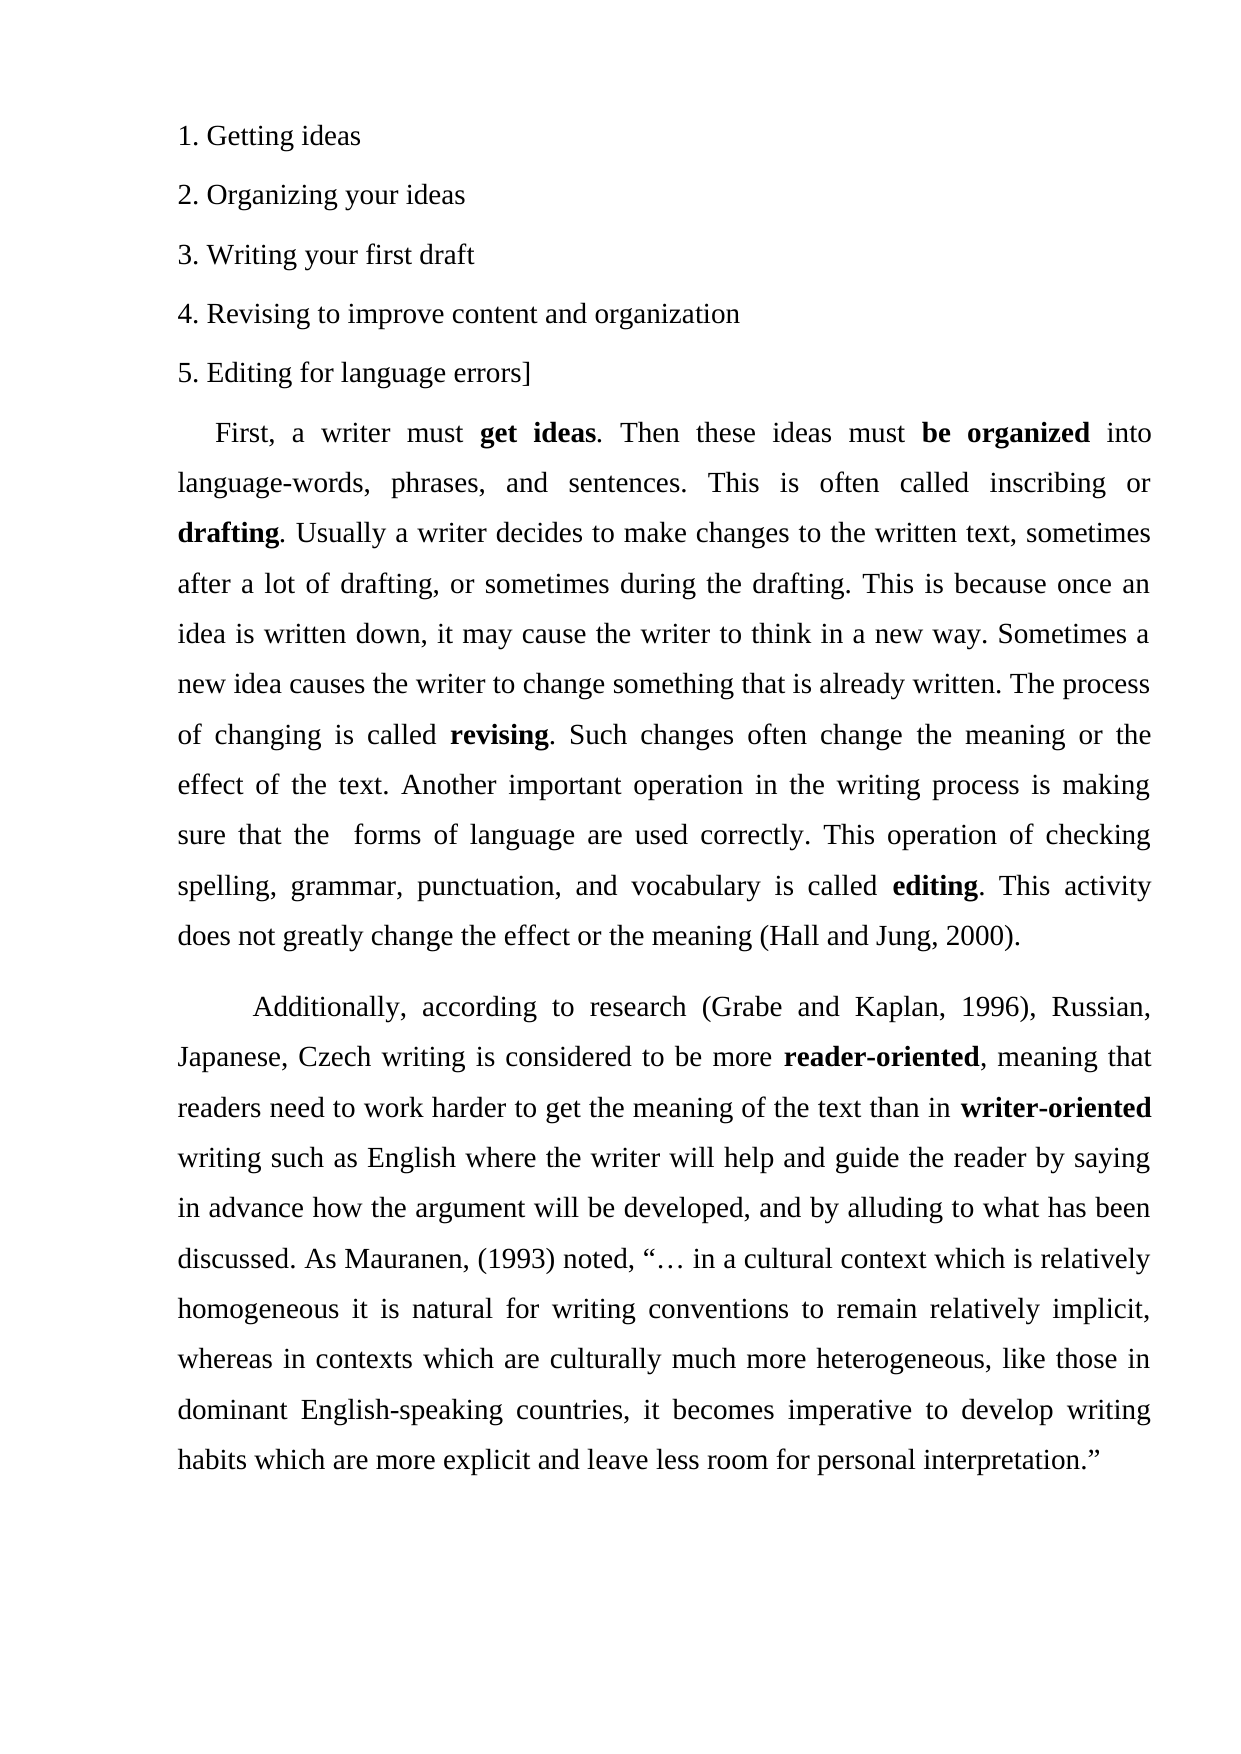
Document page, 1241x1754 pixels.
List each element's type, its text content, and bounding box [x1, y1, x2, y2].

text Additionally, according to research (Grabe and Kaplan, 1996), Russian, Japanese, Czech writing is considered to be more reader-oriented, meaning that readers need to work harder to get the meaning of the text than in writer-oriented writing such as English where the writer will help and guide the reader by saying in advance how the argument will be developed, and by alluding to what has been discussed. As Mauranen, (1993) noted, “… in a cultural context which is relatively homogeneous it is natural for writing conventions to remain relatively implicit, whereas in contexts which are culturally much more heterogeneous, like those in dominant English-speaking countries, it becomes imperative to develop writing habits which are more explicit and leave less room for personal interpretation.” [177, 989, 1152, 1476]
text 2. Organizing your ideas [177, 177, 1152, 211]
text 3. Writing your first draft [177, 237, 1152, 270]
text 1. Getting ideas [177, 118, 1152, 152]
text First, a writer must get ideas. Then these ideas must be organized into language-words, phrases, and sentences. This is often called inscribing or drafting. Usually a writer decides to make changes to the written text, sometimes after a lot of drafting, or sometimes during the drafting. This is because once an idea is written down, it may cause the writer to think in a new way. Sometimes a new idea causes the writer to change something that is already written. The process of changing is called revising. Such changes often change the meaning or the effect of the text. Another important operation in the writing process is making sure that the forms of language are used correctly. This operation of checking spelling, grammar, punctuation, and vocabulary is called editing. This activity does not greatly change the effect or the meaning (Hall and Jung, 2000). [177, 415, 1152, 952]
text 4. Revising to improve content and organization [177, 296, 1152, 330]
text 5. Editing for language errors] [177, 356, 1152, 389]
